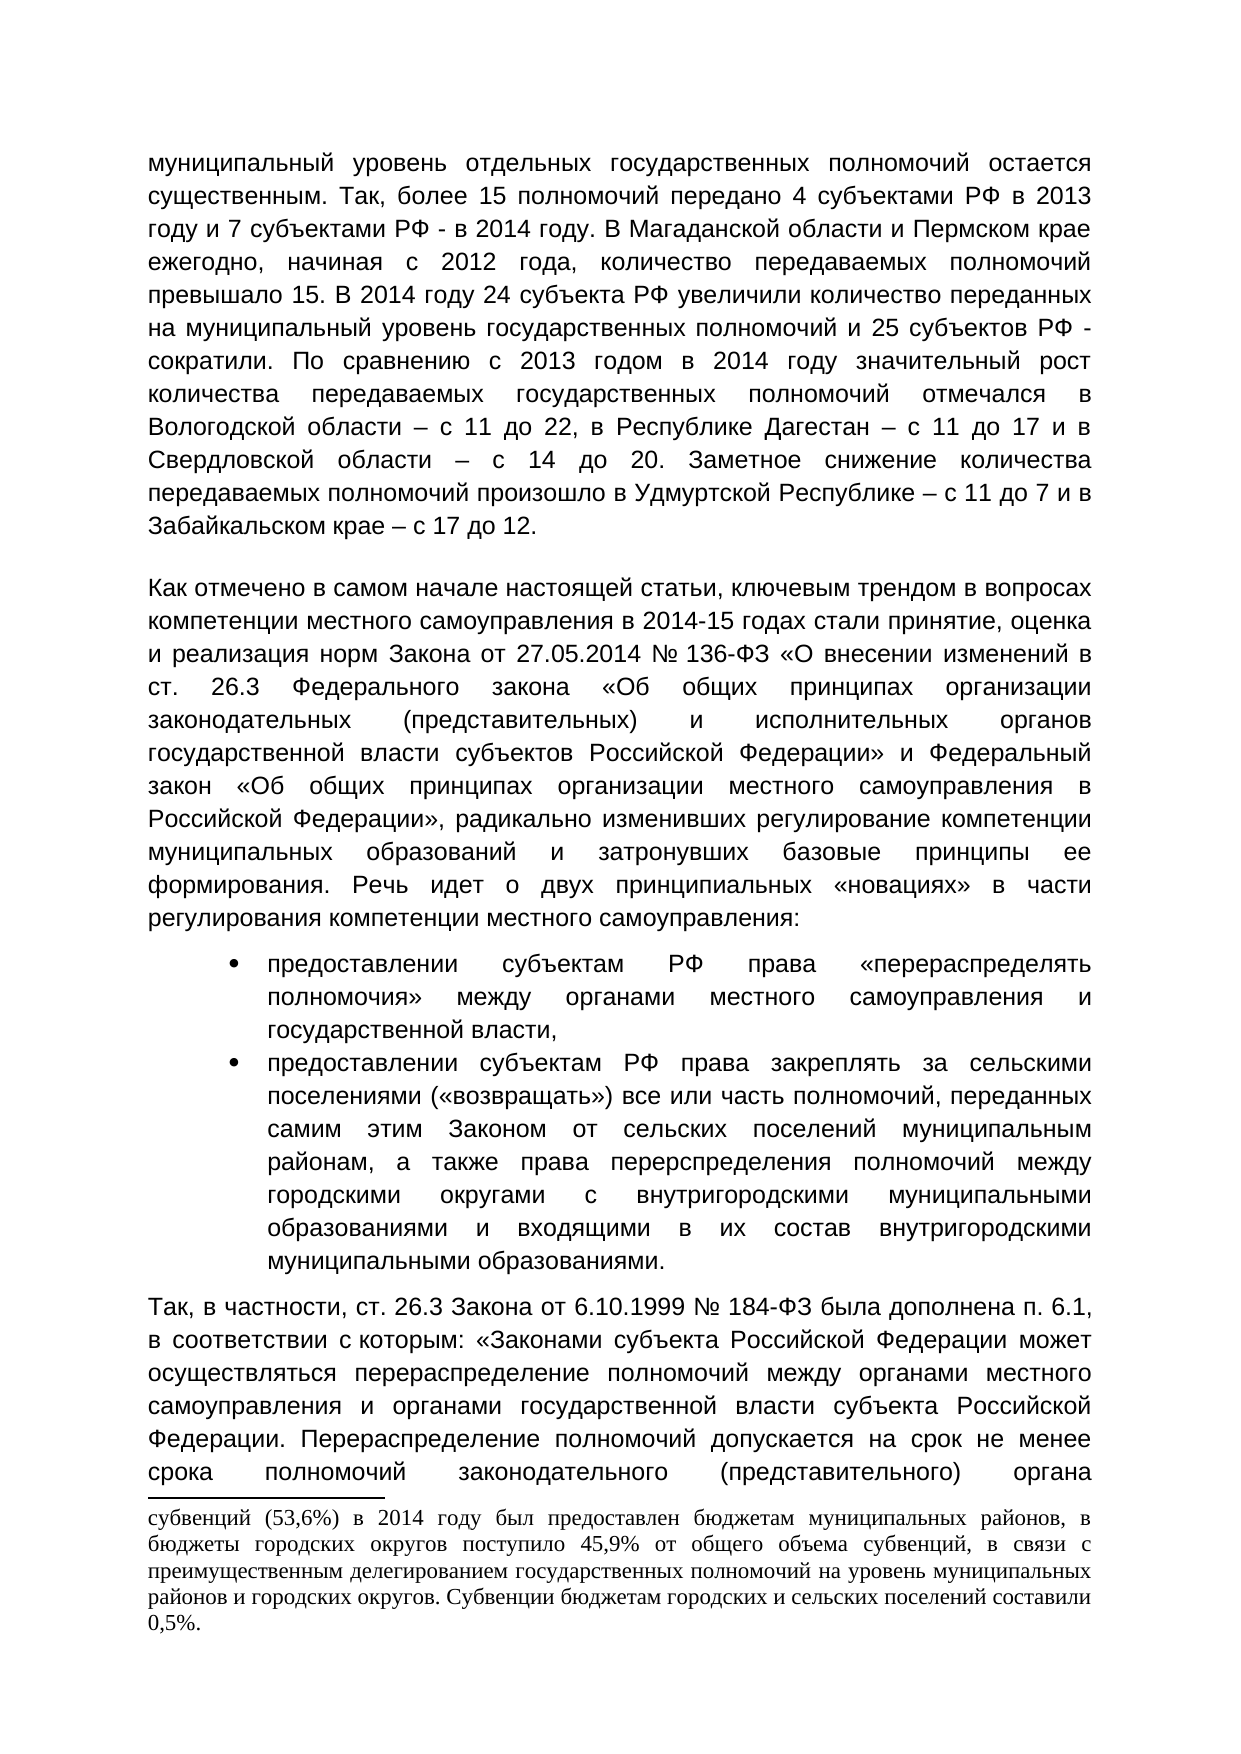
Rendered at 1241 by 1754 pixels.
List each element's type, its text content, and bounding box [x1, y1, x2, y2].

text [148, 148, 1093, 539]
list предоставлении субъектам РФ права закреплять за сельскими поселениями («возвращать») все или часть полномочий, переданных самим этим Законом от сельских поселений муниципальным районам, а также права перерспределения полномочий между городскими округами с внутригородскими муниципальными образованиями и входящими в их состав внутригородскими муниципальными образованиями. [229, 1048, 1093, 1275]
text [148, 1292, 1093, 1486]
text Как отмечено в самом начале настоящей статьи, ключевым трендом в вопросах компетенции местного самоуправления в 2014-15 годах стали принятие, оценка и реализация норм Закона от 27.05.2014 № 136-ФЗ «О внесении изменений в ст. 26.3 Федерального закона «Об общих принципах организации законодательных (представительных) и исполнительных органов государственной власти субъектов Российской Федерации» и Федеральный закон «Об общих принципах организации местного самоуправления в Российской Федерации», радикально изменивших регулирование компетенции муниципальных образований и затронувших базовые принципы ее формирования. Речь идет о двух принципиальных «новациях» в части регулирования компетенции местного самоуправления: [148, 573, 1093, 932]
list предоставлении субъектам РФ права «перераспределять полномочия» между органами местного самоуправления и государственной власти, [229, 949, 1093, 1044]
